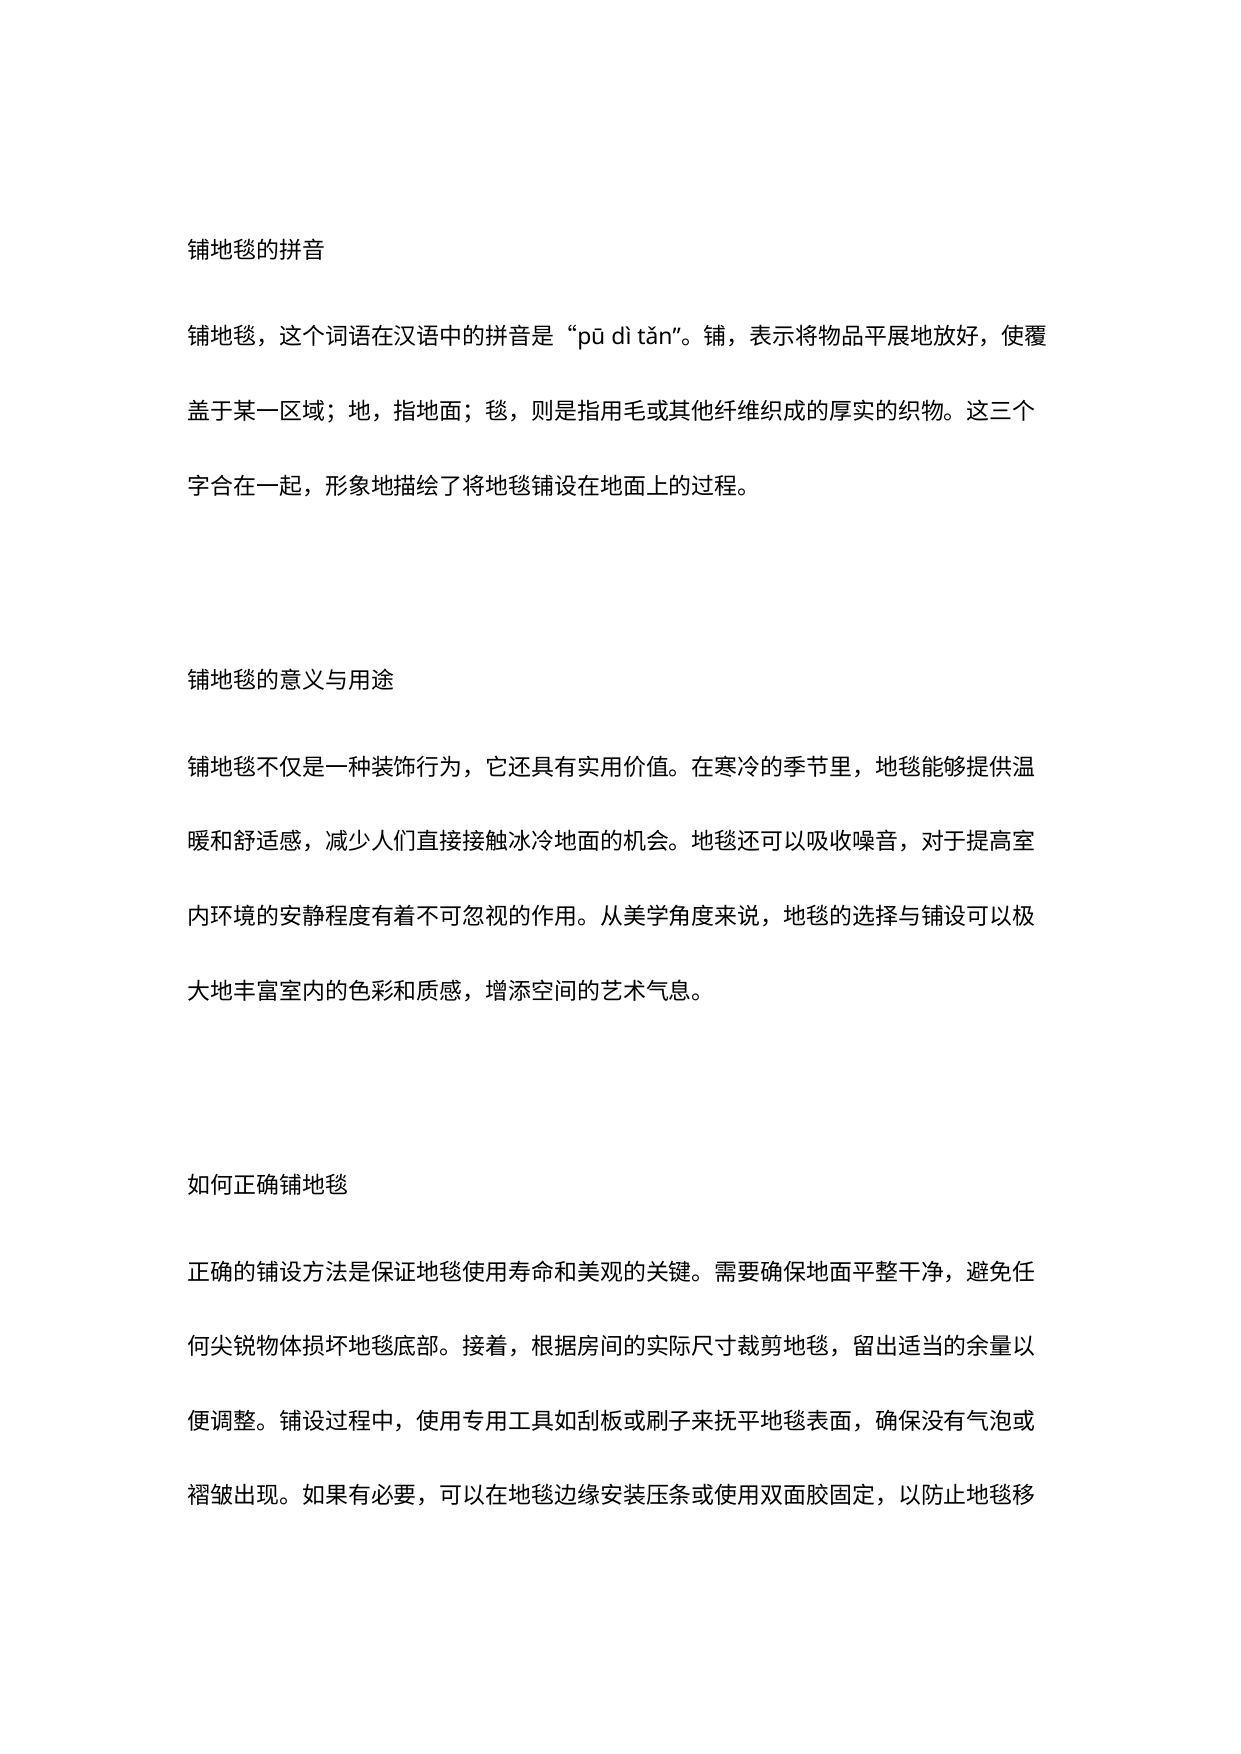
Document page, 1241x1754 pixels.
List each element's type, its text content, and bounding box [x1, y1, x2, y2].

text 如何正确铺地毯 [187, 1151, 1053, 1216]
text 铺地毯的意义与用途 [187, 646, 1053, 711]
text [187, 1237, 1053, 1527]
text 铺地毯，这个词语在汉语中的拼音是“pū dì tǎn”。铺，表示将物品平展地放好，使覆盖于某一区域；地，指地面；毯，则是指用毛或其他纤维织成的厚实的织物。这三个字合在一起，形象地描绘了将地毯铺设在地面上的过程。 [187, 302, 1053, 517]
text 铺地毯的拼音 [187, 216, 1053, 281]
text 铺地毯不仅是一种装饰行为，它还具有实用价值。在寒冷的季节里，地毯能够提供温暖和舒适感，减少人们直接接触冰冷地面的机会。地毯还可以吸收噪音，对于提高室内环境的安静程度有着不可忽视的作用。从美学角度来说，地毯的选择与铺设可以极大地丰富室内的色彩和质感，增添空间的艺术气息。 [187, 733, 1053, 1022]
